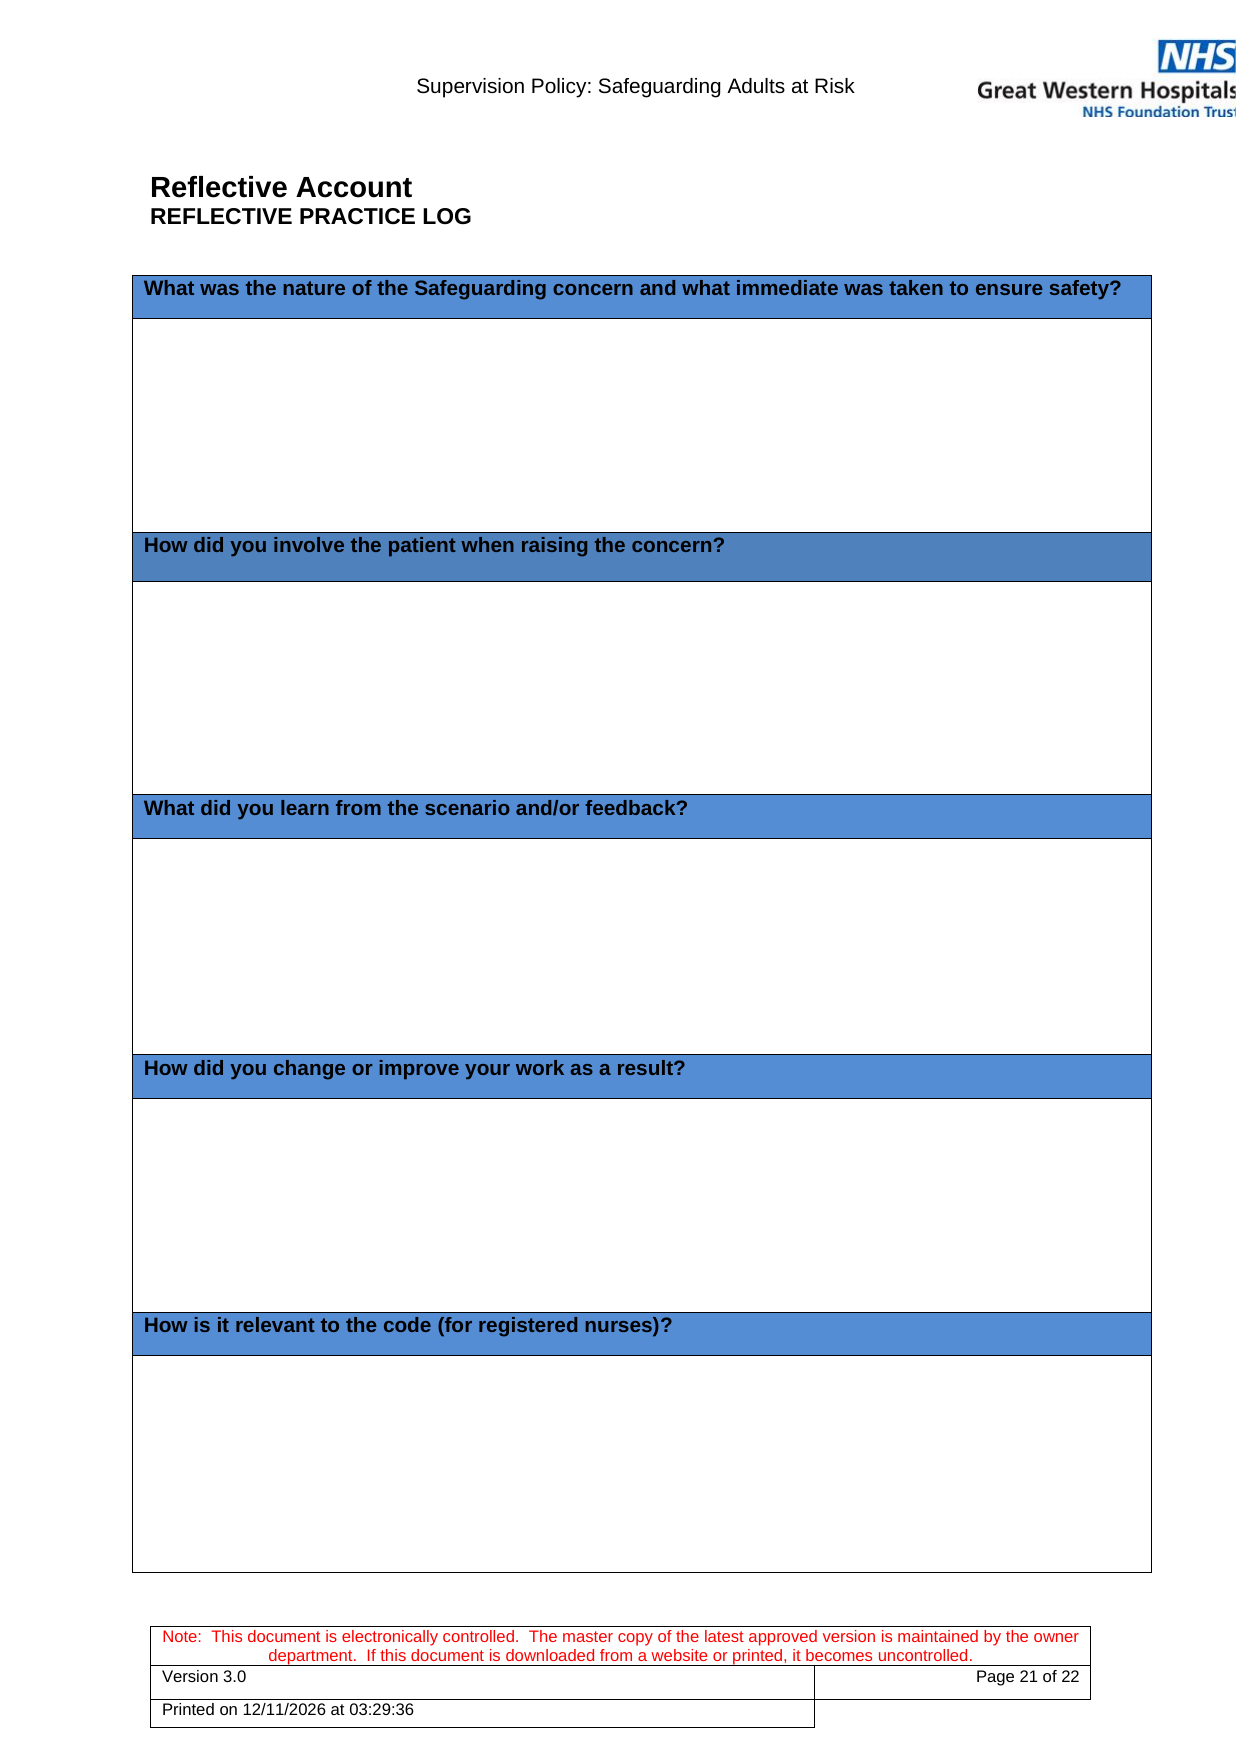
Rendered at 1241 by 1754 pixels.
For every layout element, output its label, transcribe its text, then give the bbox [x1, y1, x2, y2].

table_cell [133, 582, 1151, 794]
table_cell How did you involve the patient when raising the concern? [133, 533, 1151, 581]
table_cell [133, 839, 1151, 1054]
picture [976, 38, 1236, 117]
table_cell What did you learn from the scenario and/or feedback? [133, 795, 1151, 838]
table_header What was the nature of the Safeguarding concern and what immediate was taken to ensure safety? [133, 276, 1151, 318]
text REFLECTIVE PRACTICE LOG [150, 203, 1090, 229]
table_cell How did you change or improve your work as a result? [133, 1055, 1151, 1098]
table_cell [133, 1356, 1151, 1572]
table_cell [133, 1099, 1151, 1312]
table_cell [133, 319, 1151, 532]
table_cell How is it relevant to the code (for registered nurses)? [133, 1313, 1151, 1355]
text Reflective Account [150, 169, 1090, 203]
